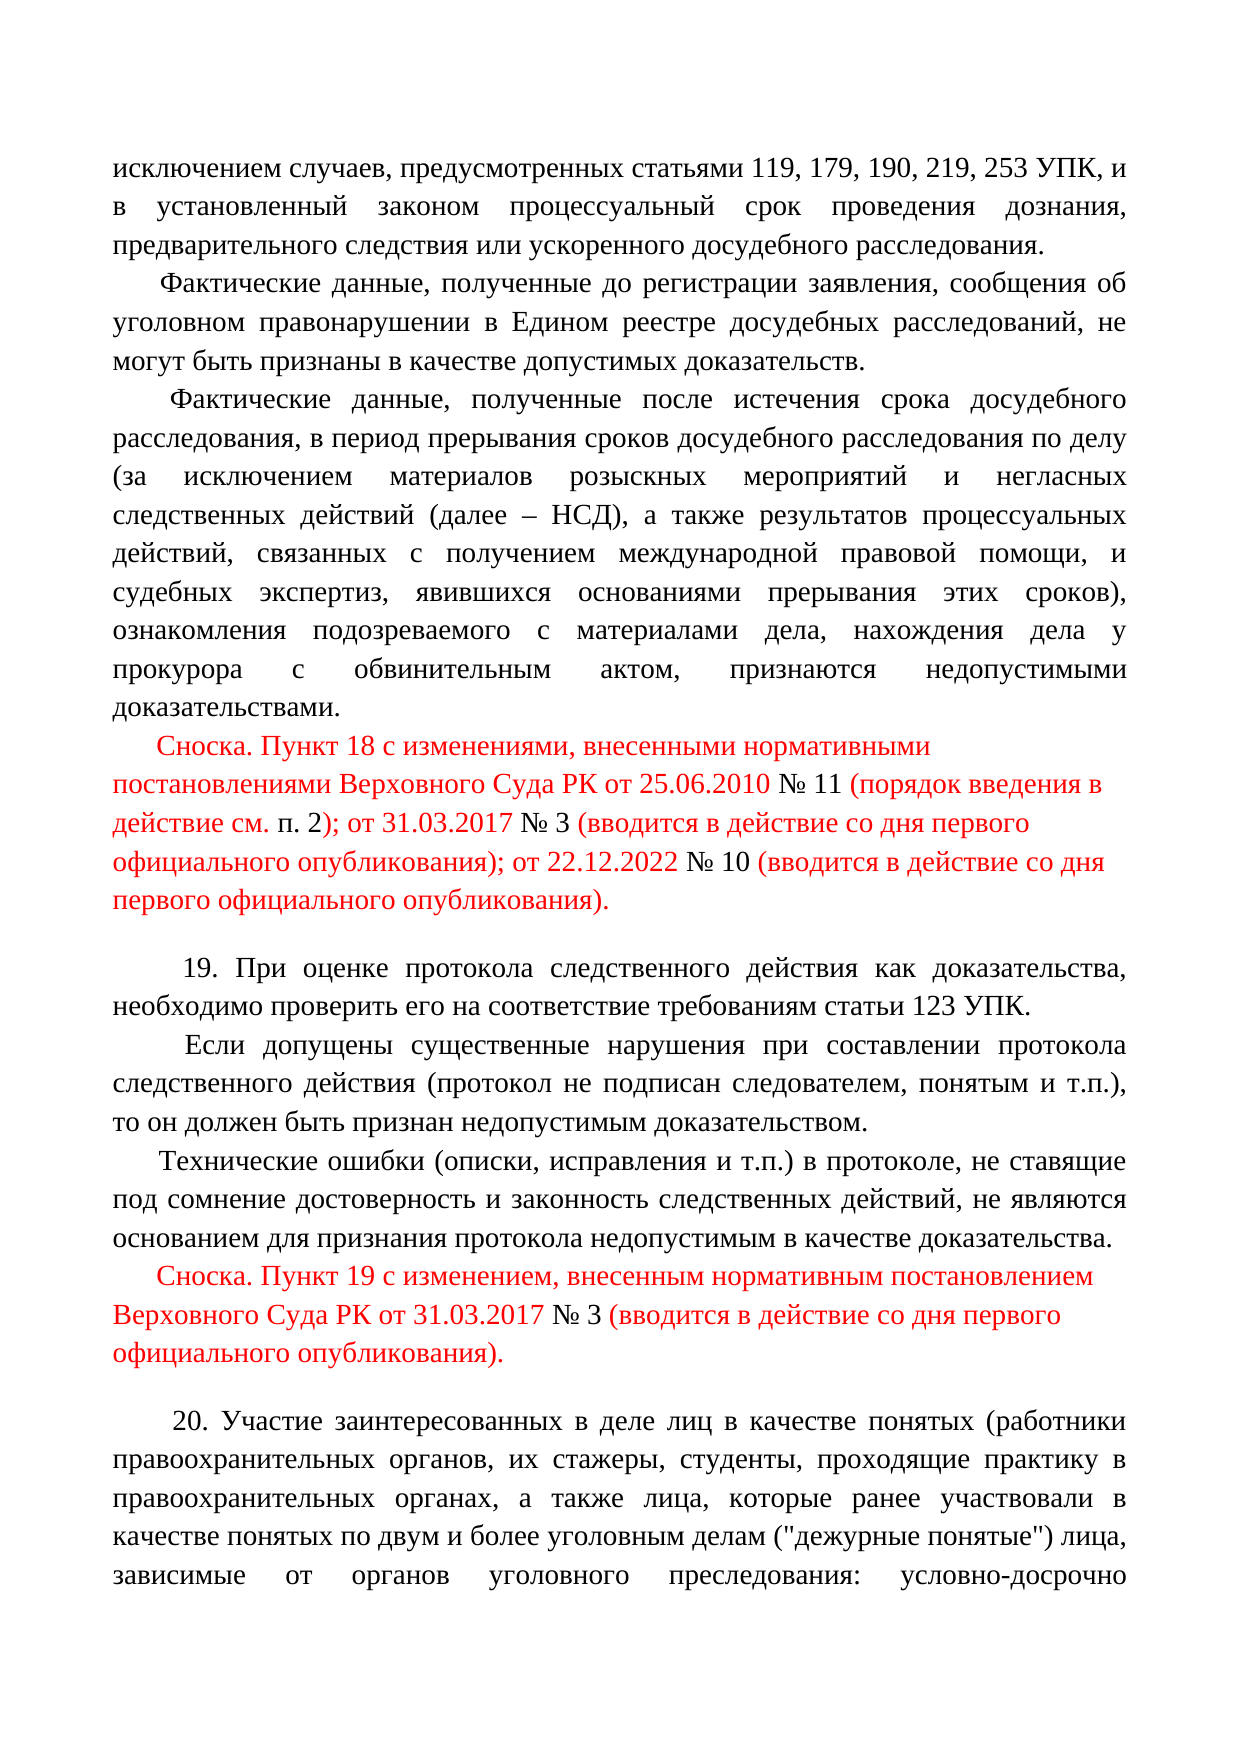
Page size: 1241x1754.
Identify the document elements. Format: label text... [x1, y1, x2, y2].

text Фактические данные, полученные после истечения срока досудебного расследования, в период прерывания сроков досудебного расследования по делу (за исключением материалов розыскных мероприятий и негласных следственных действий (далее – НСД), а также результатов процессуальных действий, связанных с получением международной правовой помощи, и судебных экспертиз, явившихся основаниями прерывания этих сроков), ознакомления подозреваемого с материалами дела, нахождения дела у прокурора с обвинительным актом, признаются недопустимыми доказательствами. [112, 381, 1128, 723]
text Сноска. Пункт 19 с изменением, внесенным нормативным постановлением Верховного Суда РК от 31.03.2017 № 3 (вводится в действие со дня первого официального опубликования). [112, 1258, 1128, 1399]
text Технические ошибки (описки, исправления и т.п.) в протоколе, не ставящие под сомнение достоверность и законность следственных действий, не являются основанием для признания протокола недопустимым в качестве доказательства. [112, 1143, 1128, 1253]
text 19. При оценке протокола следственного действия как доказательства, необходимо проверить его на соответствие требованиям статьи 123 УПК. [112, 950, 1128, 1022]
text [112, 1403, 1128, 1591]
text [112, 150, 1128, 261]
text Фактические данные, полученные до регистрации заявления, сообщения об уголовном правонарушении в Едином реестре досудебных расследований, не могут быть признаны в качестве допустимых доказательств. [112, 266, 1128, 376]
text Если допущены существенные нарушения при составлении протокола следственного действия (протокол не подписан следователем, понятым и т.п.), то он должен быть признан недопустимым доказательством. [112, 1027, 1128, 1138]
text Сноска. Пункт 18 с изменениями, внесенными нормативными постановлениями Верховного Суда РК от 25.06.2010 № 11 (порядок введения в действие см. п. 2); от 31.03.2017 № 3 (вводится в действие со дня первого официального опубликования); от 22.12.2022 № 10 (вводится в действие со дня первого официального опубликования). [112, 728, 1128, 946]
